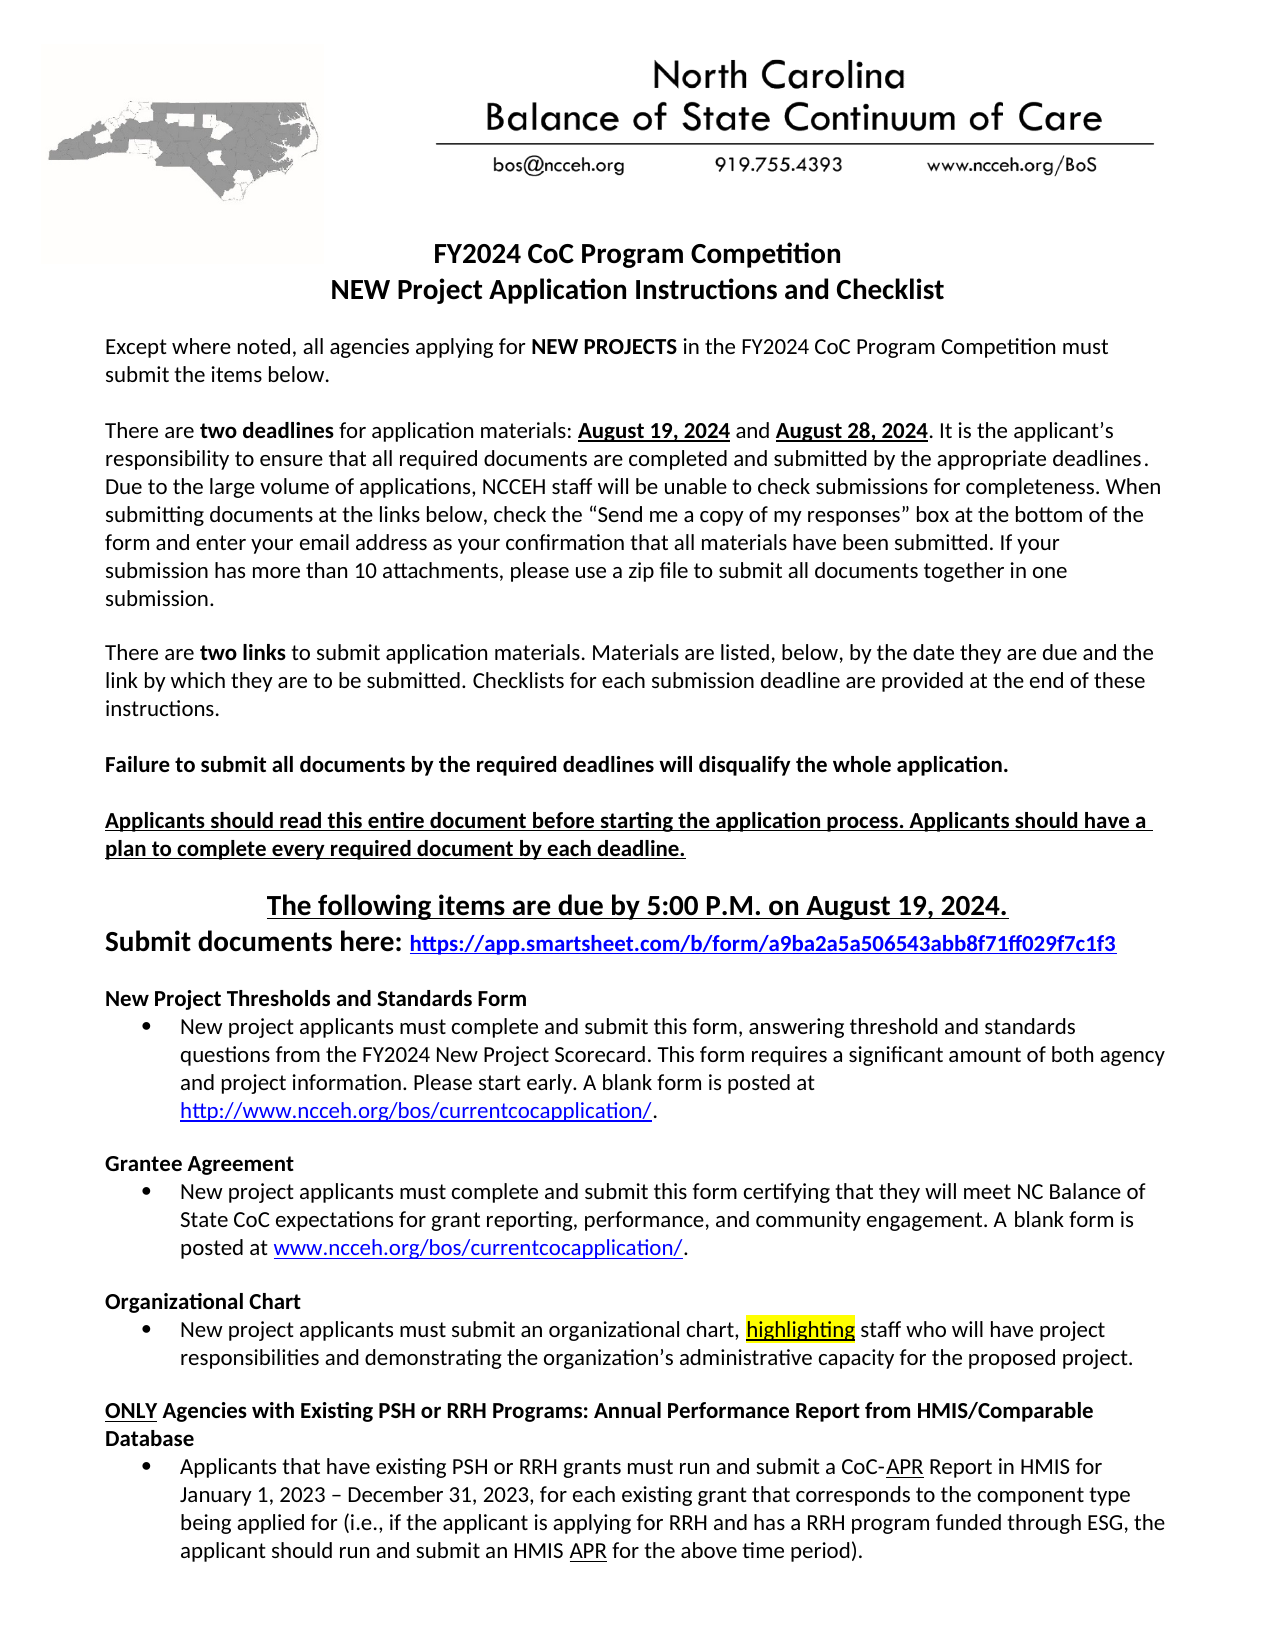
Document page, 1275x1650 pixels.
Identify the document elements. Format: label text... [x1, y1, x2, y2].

text Applicants should read this entire document before starting the application process. Applicants should have a plan to complete every required document by each deadline. [105, 806, 1170, 862]
text The following items are due by 5:00 P.M. on August 19, 2024. [105, 887, 1170, 923]
text ONLY Agencies with Existing PSH or RRH Programs: Annual Performance Report from HMIS/Comparable Database [105, 1396, 1170, 1452]
text There are two links to submit application materials. Materials are listed, below, by the date they are due and the link by which they are to be submitted. Checklists for each submission deadline are provided at the end of these instructions. [105, 638, 1170, 750]
list New project applicants must complete and submit this form, answering threshold and standards questions from the FY2024 New Project Scorecard. This form requires a significant amount of both agency and project information. Please start early. A blank form is posted at http://www.ncceh.org/bos/currentcocapplication/. [142, 1012, 1170, 1124]
text Submit documents here: https://app.smartsheet.com/b/form/a9ba2a5a506543abb8f71ff029f7c1f3 [105, 923, 1170, 958]
picture [342, 49, 1249, 210]
list New project applicants must complete and submit this form certifying that they will meet NC Balance of State CoC expectations for grant reporting, performance, and community engagement. A blank form is posted at www.ncceh.org/bos/currentcocapplication/. [142, 1177, 1170, 1262]
text FY2024 CoC Program Competition [105, 235, 1170, 271]
list New project applicants must submit an organizational chart, highlighting staff who will have project responsibilities and demonstrating the organization’s administrative capacity for the proposed project. [142, 1315, 1170, 1371]
text Failure to submit all documents by the required deadlines will disqualify the whole application. [105, 750, 1170, 778]
text New Project Thresholds and Standards Form [105, 984, 1170, 1012]
list Applicants that have existing PSH or RRH grants must run and submit a CoC-APR Report in HMIS for January 1, 2023 – December 31, 2023, for each existing grant that corresponds to the component type being applied for (i.e., if the applicant is applying for RRH and has a RRH program funded through ESG, the applicant should run and submit an HMIS APR for the above time period). [142, 1452, 1170, 1564]
text Grantee Agreement [105, 1149, 1170, 1177]
text There are two deadlines for application materials: August 19, 2024 and August 28, 2024. It is the applicant’s responsibility to ensure that all required documents are completed and submitted by the appropriate deadlines. Due to the large volume of applications, NCCEH staff will be unable to check submissions for completeness. When submitting documents at the links below, check the “Send me a copy of my responses” box at the bottom of the form and enter your email address as your confirmation that all materials have been submitted. If your submission has more than 10 attachments, please use a zip file to submit all documents together in one submission. [105, 416, 1170, 612]
text Except where noted, all agencies applying for NEW PROJECTS in the FY2024 CoC Program Competition must submit the items below. [105, 332, 1170, 416]
picture [41, 44, 324, 264]
text NEW Project Application Instructions and Checklist [105, 271, 1170, 307]
text Organizational Chart [105, 1287, 1170, 1315]
